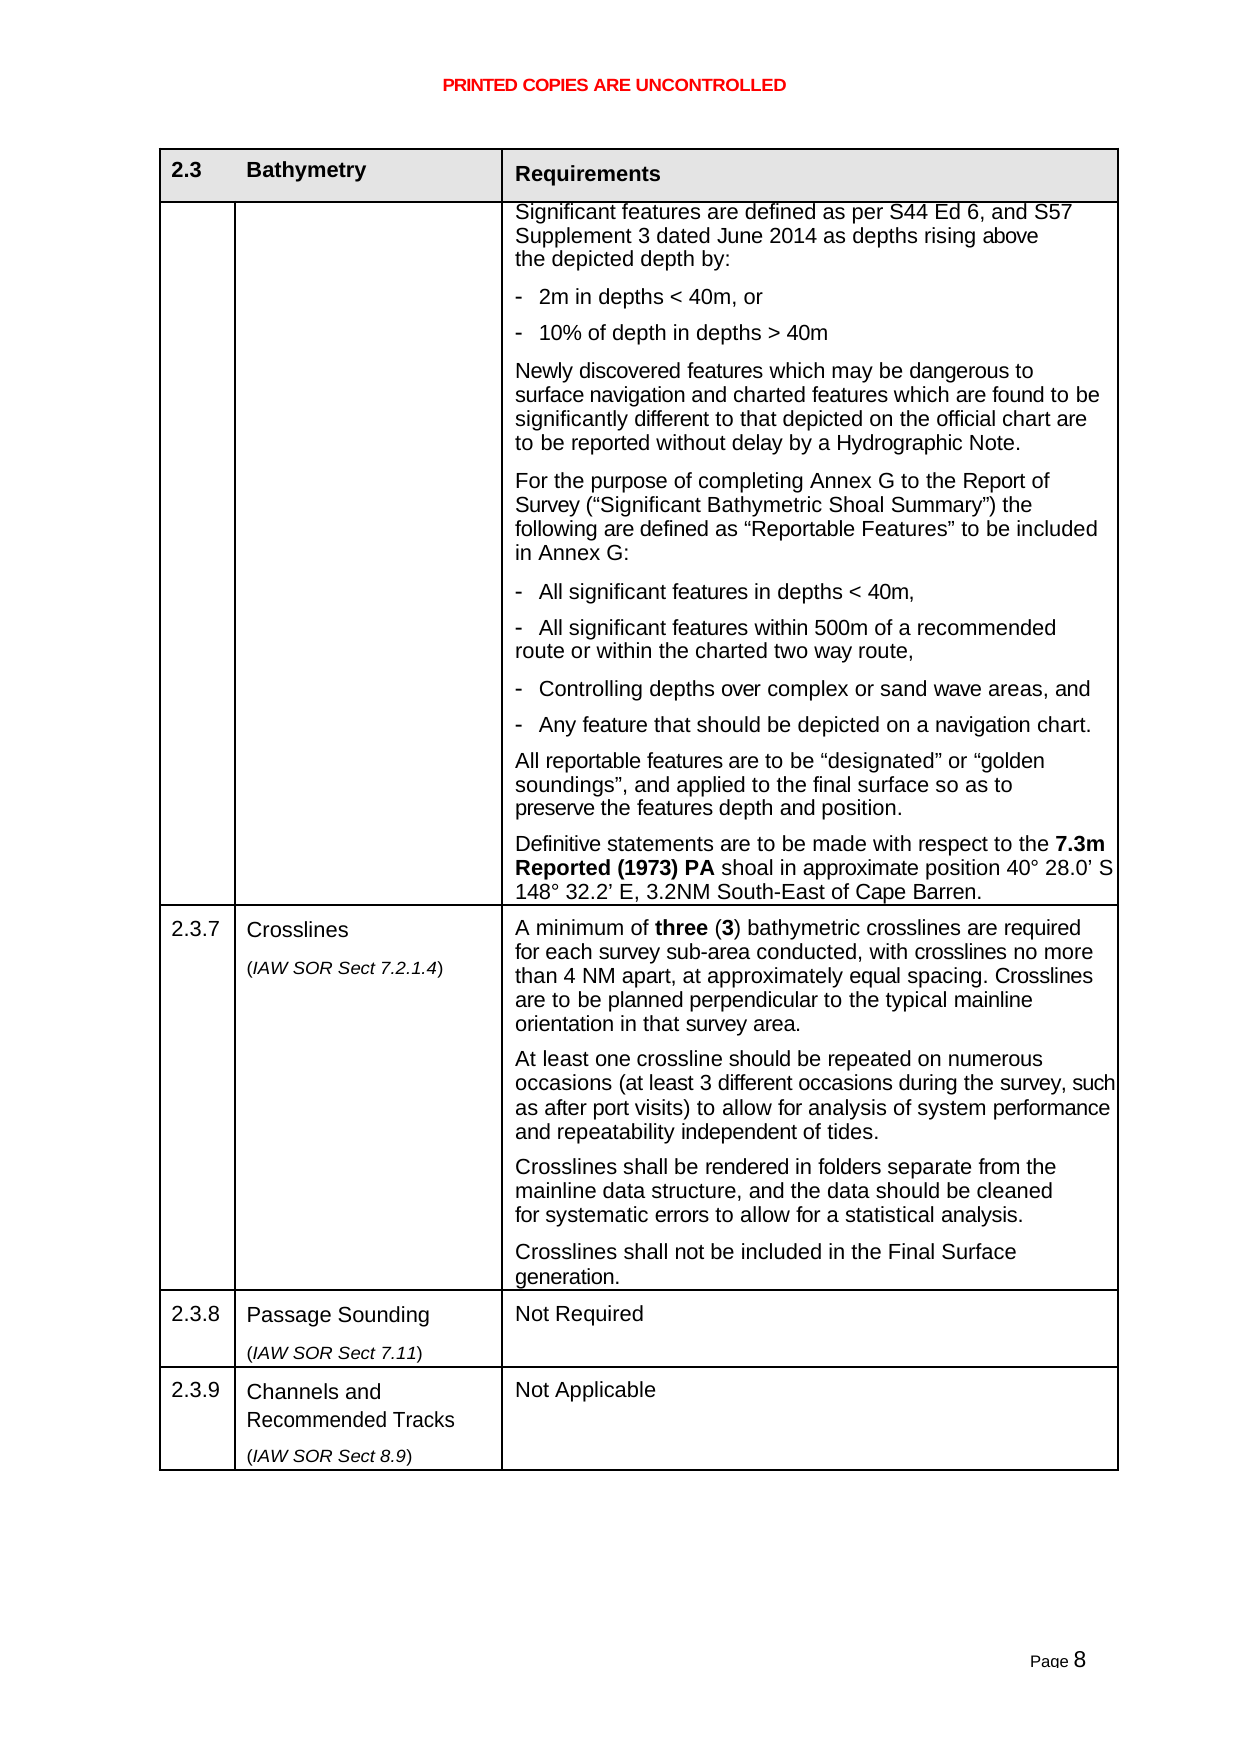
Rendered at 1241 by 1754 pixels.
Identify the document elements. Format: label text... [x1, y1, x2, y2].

table_cell Channels and Recommended Tracks (IAW SOR Sect 8.9) [236, 1368, 501, 1468]
table_cell [236, 203, 501, 904]
table_header 2.3 Bathymetry [161, 150, 501, 201]
table_cell [161, 203, 234, 904]
table_cell Not Applicable [503, 1368, 1117, 1468]
table_header Requirements [503, 150, 1117, 201]
table_cell Not Required [503, 1291, 1117, 1366]
table_cell Significant features are defined as per S44 Ed 6, and S57 Supplement 3 dated June 2014 as depths rising above the depicted depth by: 2m in depths < 40m, or 10% of depth in depths > 40m Newly discovered features which may be dangerous to surface navigation and charted features which are found to be significantly different to that depicted on the official chart are to be reported without delay by a Hydrographic Note. For the purpose of completing Annex G to the Report of Survey (“Significant Bathymetric Shoal Summary”) the following are defined as “Reportable Features” to be included in Annex G: All significant features in depths < 40m, All significant features within 500m of a recommended route or within the charted two way route, Controlling depths over complex or sand wave areas, and Any feature that should be depicted on a navigation chart. All reportable features are to be “designated” or “golden soundings”, and applied to the final surface so as to preserve the features depth and position. Definitive statements are to be made with respect to the 7.3m Reported (1973) PA shoal in approximate position 40° 28.0’ S 148° 32.2’ E, 3.2NM South-East of Cape Barren. [503, 203, 1117, 904]
table_cell A minimum of three (3) bathymetric crosslines are required for each survey sub-area conducted, with crosslines no more than 4 NM apart, at approximately equal spacing. Crosslines are to be planned perpendicular to the typical mainline orientation in that survey area. At least one crossline should be repeated on numerous occasions (at least 3 different occasions during the survey, such as after port visits) to allow for analysis of system performance and repeatability independent of tides. Crosslines shall be rendered in folders separate from the mainline data structure, and the data should be cleaned for systematic errors to allow for a statistical analysis. Crosslines shall not be included in the Final Surface generation. [503, 906, 1117, 1289]
table_cell 2.3.9 [161, 1368, 234, 1468]
table_cell 2.3.7 [161, 906, 234, 1289]
table_cell Passage Sounding (IAW SOR Sect 7.11) [236, 1291, 501, 1366]
table_cell Crosslines (IAW SOR Sect 7.2.1.4) [236, 906, 501, 1289]
table_cell 2.3.8 [161, 1291, 234, 1366]
